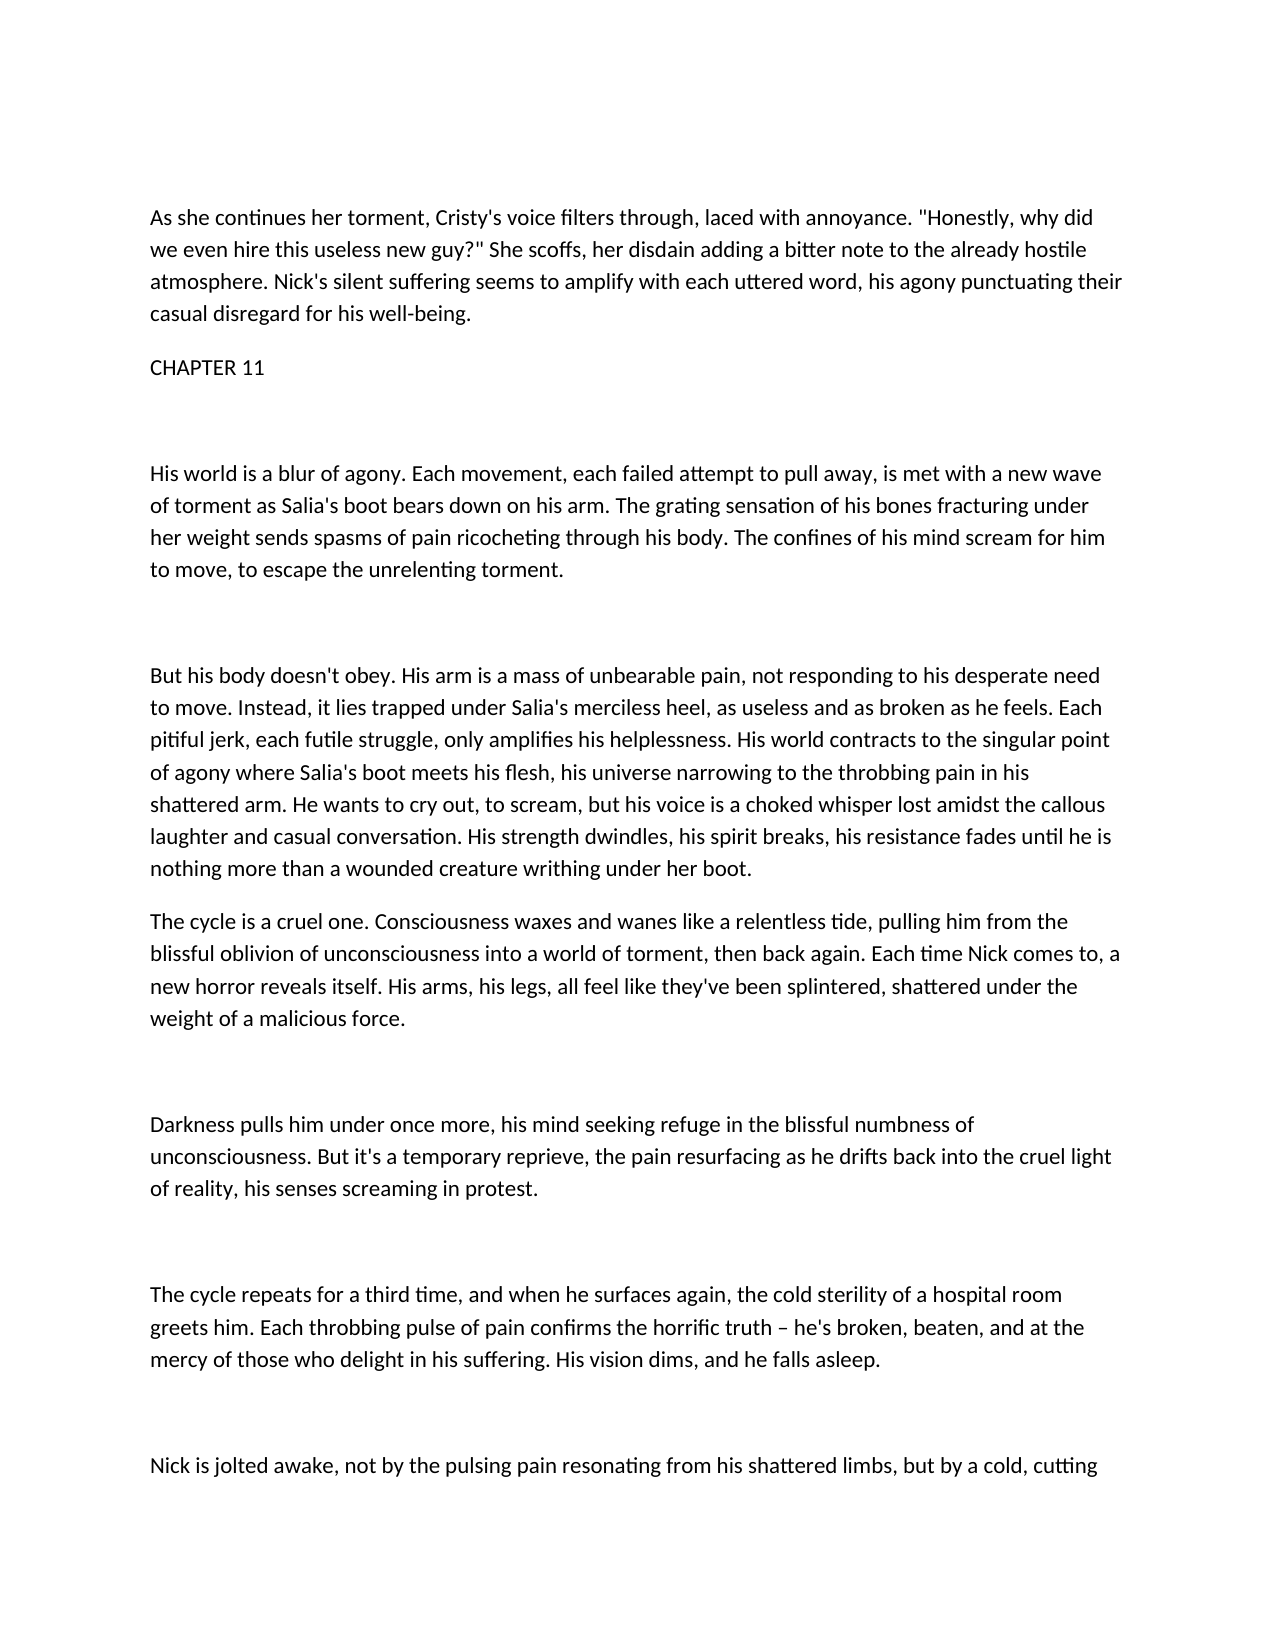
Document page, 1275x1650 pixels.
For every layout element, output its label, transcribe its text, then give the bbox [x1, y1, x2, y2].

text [150, 1451, 1125, 1479]
text As she continues her torment, Cristy's voice filters through, laced with annoyance. "Honestly, why did we even hire this useless new guy?" She scoffs, her disdain adding a bitter note to the already hostile atmosphere. Nick's silent suffering seems to amplify with each uttered word, his agony punctuating their casual disregard for his well-being. [150, 203, 1125, 328]
text His world is a blur of agony. Each movement, each failed attempt to pull away, is met with a new wave of torment as Salia's boot bears down on his arm. The grating sensation of his bones fracturing under her weight sends spasms of pain ricocheting through his body. The confines of his mind scream for him to move, to escape the unrelenting torment. [150, 459, 1125, 583]
text Darkness pulls him under once more, his mind seeking refuge in the blissful numbness of unconsciousness. But it's a temporary reprieve, the pain resurfacing as he drifts back into the cruel light of reality, his senses screaming in protest. [150, 1110, 1125, 1202]
text The cycle repeats for a third time, and when he surfaces again, the cold sterility of a hospital room greets him. Each throbbing pulse of pain confirms the horrific truth – he's broken, beaten, and at the mercy of those who delight in his suffering. His vision dims, and he falls asleep. [150, 1280, 1125, 1373]
text CHAPTER 11 [150, 353, 1125, 381]
text The cycle is a cruel one. Consciousness waxes and wanes like a relentless tide, pulling him from the blissful oblivion of unconsciousness into a world of torment, then back again. Each time Nick comes to, a new horror reveals itself. His arms, his legs, all feel like they've been splintered, shattered under the weight of a malicious force. [150, 907, 1125, 1032]
text But his body doesn't obey. His arm is a mass of unbearable pain, not responding to his desperate need to move. Instead, it lies trapped under Salia's merciless heel, as useless and as broken as he feels. Each pitiful jerk, each futile struggle, only amplifies his helplessness. His world contracts to the singular point of agony where Salia's boot meets his flesh, his universe narrowing to the throbbing pain in his shattered arm. He wants to cry out, to scream, but his voice is a choked whisper lost amidst the callous laughter and casual conversation. His strength dwindles, his spirit breaks, his resistance fades until he is nothing more than a wounded creature writhing under her boot. [150, 661, 1125, 882]
